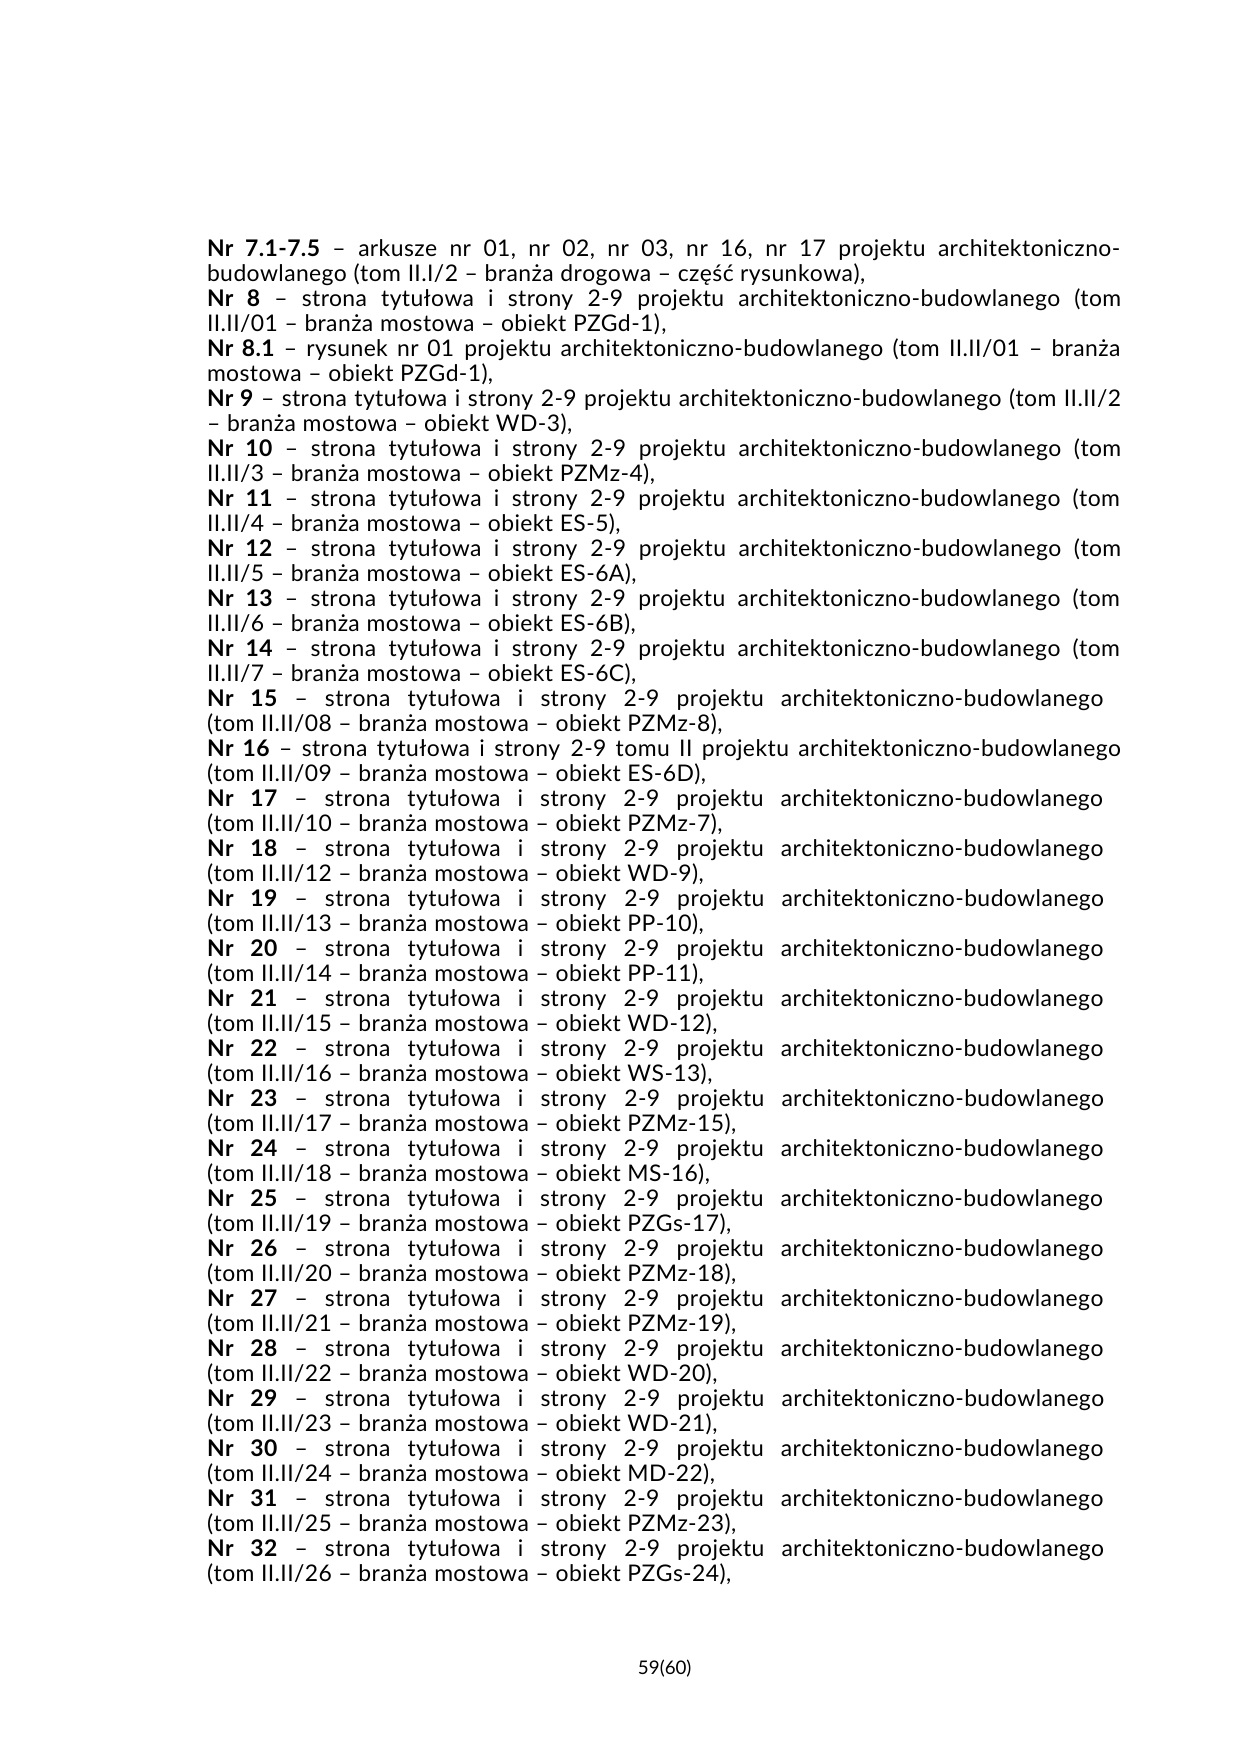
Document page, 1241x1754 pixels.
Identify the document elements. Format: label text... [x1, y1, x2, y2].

text Nr 17 – strona tytułowa i strony 2-9 projektu architektoniczno-budowlanego (tom II.II/10 – branża mostowa – obiekt PZMz-7), [207, 786, 1122, 836]
text Nr 10 – strona tytułowa i strony 2-9 projektu architektoniczno-budowlanego (tom II.II/3 – branża mostowa – obiekt PZMz-4), [207, 436, 1122, 486]
text Nr 32 – strona tytułowa i strony 2-9 projektu architektoniczno-budowlanego (tom II.II/26 – branża mostowa – obiekt PZGs-24), [207, 1536, 1122, 1586]
text Nr 12 – strona tytułowa i strony 2-9 projektu architektoniczno-budowlanego (tom II.II/5 – branża mostowa – obiekt ES-6A), [207, 536, 1122, 586]
text Nr 13 – strona tytułowa i strony 2-9 projektu architektoniczno-budowlanego (tom II.II/6 – branża mostowa – obiekt ES-6B), [207, 586, 1122, 636]
text Nr 25 – strona tytułowa i strony 2-9 projektu architektoniczno-budowlanego (tom II.II/19 – branża mostowa – obiekt PZGs-17), [207, 1186, 1122, 1236]
text Nr 24 – strona tytułowa i strony 2-9 projektu architektoniczno-budowlanego (tom II.II/18 – branża mostowa – obiekt MS-16), [207, 1136, 1122, 1186]
text Nr 27 – strona tytułowa i strony 2-9 projektu architektoniczno-budowlanego (tom II.II/21 – branża mostowa – obiekt PZMz-19), [207, 1286, 1122, 1336]
text Nr 21 – strona tytułowa i strony 2-9 projektu architektoniczno-budowlanego (tom II.II/15 – branża mostowa – obiekt WD-12), [207, 986, 1122, 1036]
text Nr 20 – strona tytułowa i strony 2-9 projektu architektoniczno-budowlanego (tom II.II/14 – branża mostowa – obiekt PP-11), [207, 936, 1122, 986]
text Nr 9 – strona tytułowa i strony 2-9 projektu architektoniczno-budowlanego (tom II.II/2 – branża mostowa – obiekt WD-3), [207, 386, 1122, 436]
text Nr 16 – strona tytułowa i strony 2-9 tomu II projektu architektoniczno-budowlanego (tom II.II/09 – branża mostowa – obiekt ES-6D), [207, 736, 1122, 786]
text Nr 23 – strona tytułowa i strony 2-9 projektu architektoniczno-budowlanego (tom II.II/17 – branża mostowa – obiekt PZMz-15), [207, 1086, 1122, 1136]
text Nr 30 – strona tytułowa i strony 2-9 projektu architektoniczno-budowlanego (tom II.II/24 – branża mostowa – obiekt MD-22), [207, 1436, 1122, 1486]
text Nr 29 – strona tytułowa i strony 2-9 projektu architektoniczno-budowlanego (tom II.II/23 – branża mostowa – obiekt WD-21), [207, 1386, 1122, 1436]
text Nr 8 – strona tytułowa i strony 2-9 projektu architektoniczno-budowlanego (tom II.II/01 – branża mostowa – obiekt PZGd-1), [207, 286, 1122, 336]
text Nr 15 – strona tytułowa i strony 2-9 projektu architektoniczno-budowlanego (tom II.II/08 – branża mostowa – obiekt PZMz-8), [207, 686, 1122, 736]
text Nr 28 – strona tytułowa i strony 2-9 projektu architektoniczno-budowlanego (tom II.II/22 – branża mostowa – obiekt WD-20), [207, 1336, 1122, 1386]
text Nr 31 – strona tytułowa i strony 2-9 projektu architektoniczno-budowlanego (tom II.II/25 – branża mostowa – obiekt PZMz-23), [207, 1486, 1122, 1536]
text Nr 11 – strona tytułowa i strony 2-9 projektu architektoniczno-budowlanego (tom II.II/4 – branża mostowa – obiekt ES-5), [207, 486, 1122, 536]
text Nr 18 – strona tytułowa i strony 2-9 projektu architektoniczno-budowlanego (tom II.II/12 – branża mostowa – obiekt WD-9), [207, 836, 1122, 886]
text Nr 8.1 – rysunek nr 01 projektu architektoniczno-budowlanego (tom II.II/01 – branża mostowa – obiekt PZGd-1), [207, 336, 1122, 386]
text Nr 22 – strona tytułowa i strony 2-9 projektu architektoniczno-budowlanego (tom II.II/16 – branża mostowa – obiekt WS-13), [207, 1036, 1122, 1086]
text Nr 7.1-7.5 – arkusze nr 01, nr 02, nr 03, nr 16, nr 17 projektu architektoniczno-budowlanego (tom II.I/2 – branża drogowa – część rysunkowa), [207, 236, 1122, 286]
text Nr 26 – strona tytułowa i strony 2-9 projektu architektoniczno-budowlanego (tom II.II/20 – branża mostowa – obiekt PZMz-18), [207, 1236, 1122, 1286]
text Nr 19 – strona tytułowa i strony 2-9 projektu architektoniczno-budowlanego (tom II.II/13 – branża mostowa – obiekt PP-10), [207, 886, 1122, 936]
text Nr 14 – strona tytułowa i strony 2-9 projektu architektoniczno-budowlanego (tom II.II/7 – branża mostowa – obiekt ES-6C), [207, 636, 1122, 686]
